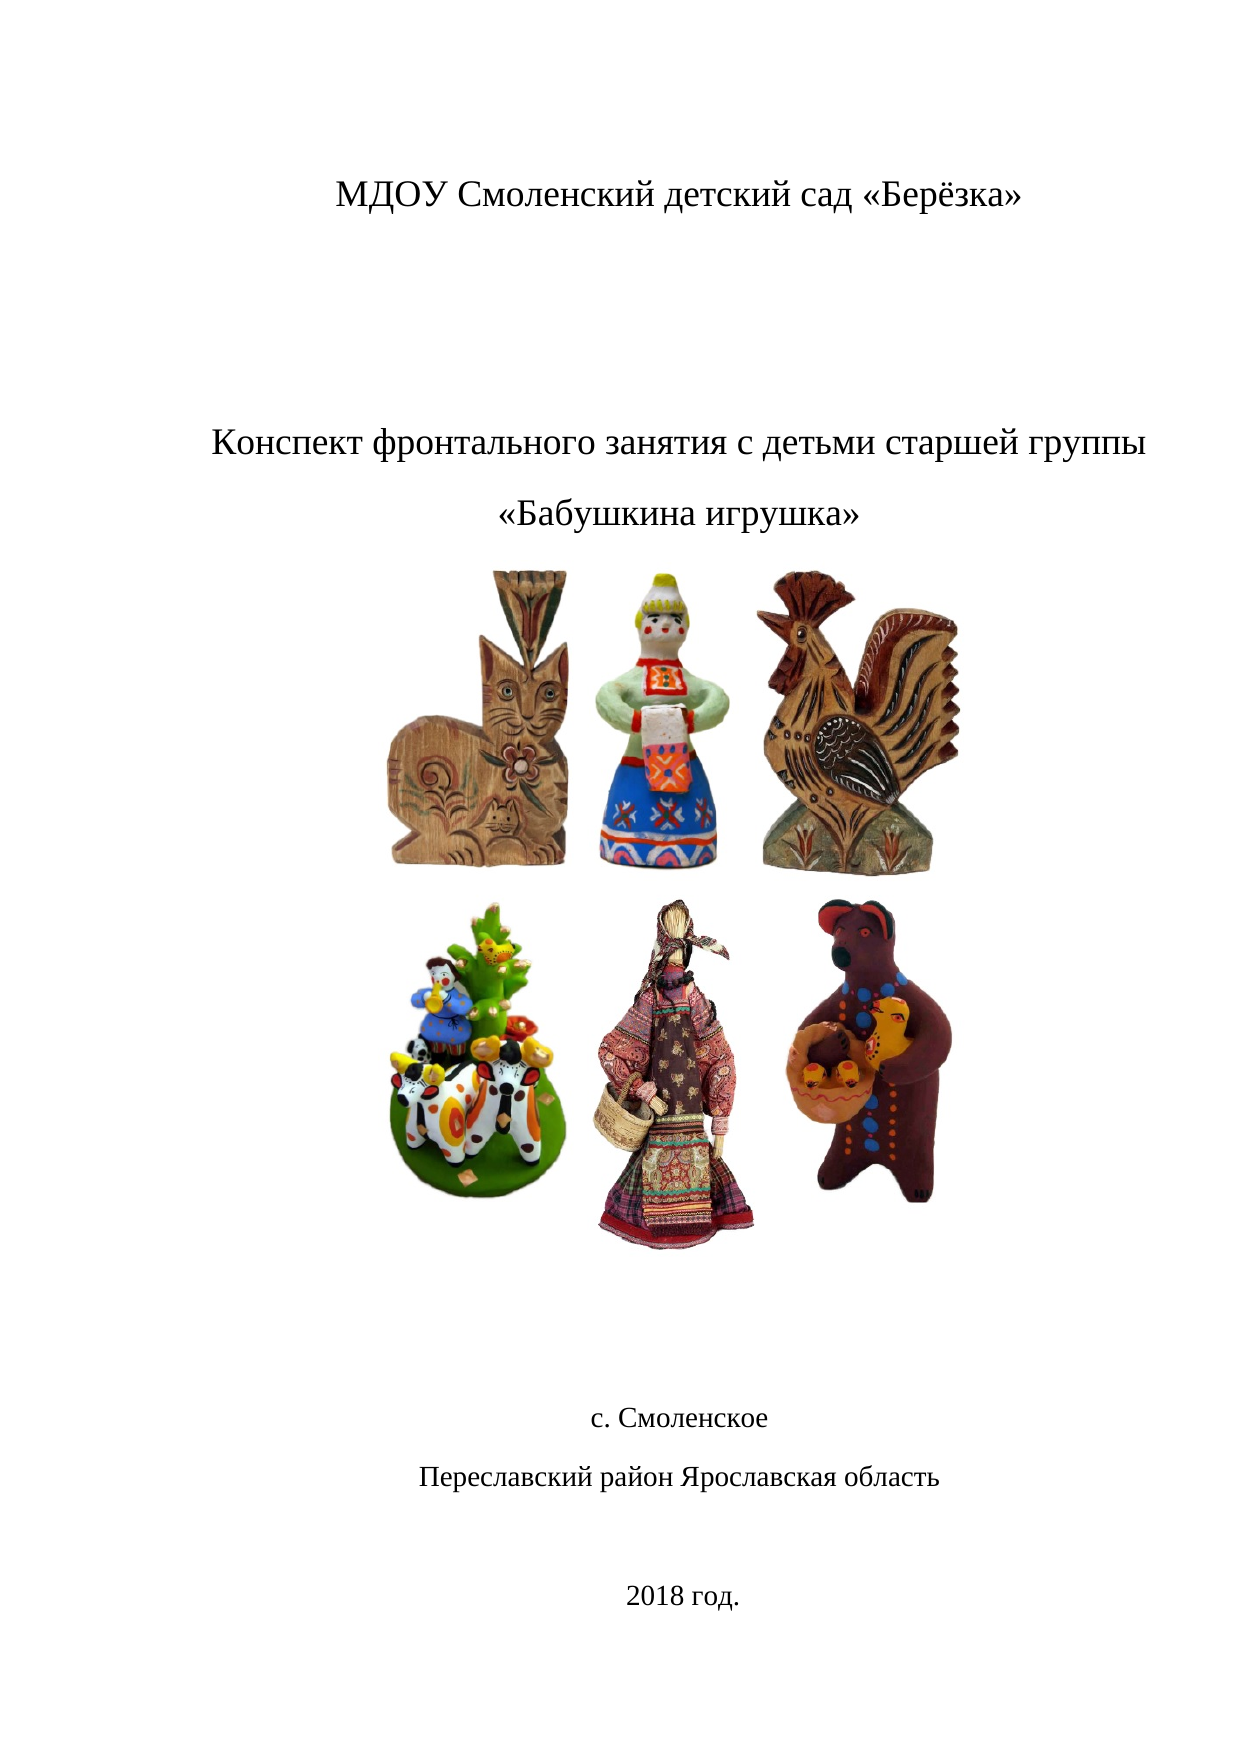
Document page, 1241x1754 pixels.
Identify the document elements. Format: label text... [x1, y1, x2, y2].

text Переславский район Ярославская область [177, 1459, 1181, 1493]
text МДОУ Смоленский детский сад «Берёзка» [177, 171, 1181, 214]
text «Бабушкина игрушка» [177, 490, 1181, 533]
text 2018 год. [177, 1578, 1181, 1612]
text с. Смоленское [177, 1400, 1181, 1433]
picture [350, 560, 1008, 1257]
text Конспект фронтального занятия с детьми старшей группы [177, 420, 1181, 463]
